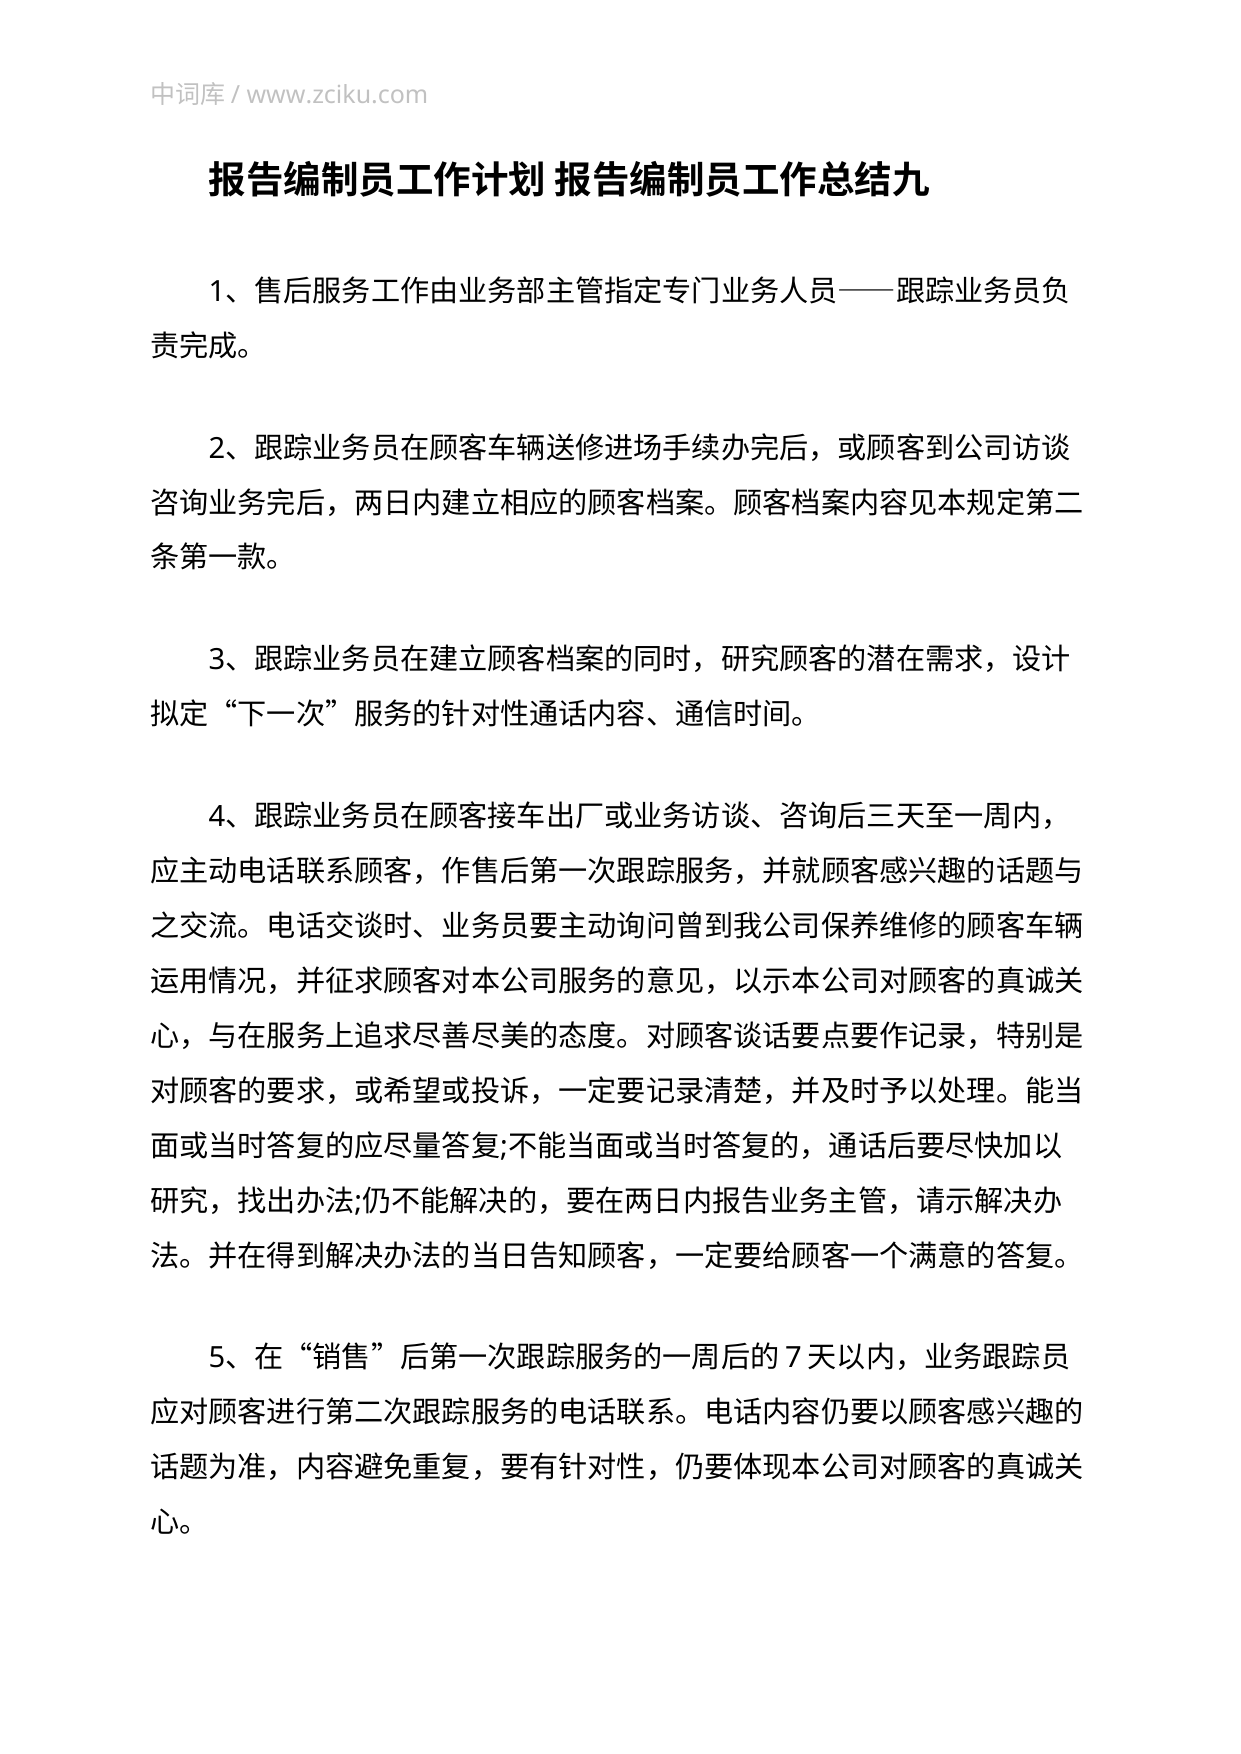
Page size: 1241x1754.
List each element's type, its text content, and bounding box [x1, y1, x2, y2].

text 5、在“销售”后第一次跟踪服务的一周后的7天以内，业务跟踪员应对顾客进行第二次跟踪服务的电话联系。电话内容仍要以顾客感兴趣的话题为准，内容避免重复，要有针对性，仍要体现本公司对顾客的真诚关心。 [150, 1334, 1090, 1541]
text 2、跟踪业务员在顾客车辆送修进场手续办完后，或顾客到公司访谈咨询业务完后，两日内建立相应的顾客档案。顾客档案内容见本规定第二条第一款。 [150, 424, 1090, 576]
text 1、售后服务工作由业务部主管指定专门业务人员——跟踪业务员负责完成。 [150, 267, 1090, 365]
text 3、跟踪业务员在建立顾客档案的同时，研究顾客的潜在需求，设计拟定“下一次”服务的针对性通话内容、通信时间。 [150, 636, 1090, 733]
text 报告编制员工作计划 报告编制员工作总结九 [150, 150, 1090, 204]
text 4、跟踪业务员在顾客接车出厂或业务访谈、咨询后三天至一周内，应主动电话联系顾客，作售后第一次跟踪服务，并就顾客感兴趣的话题与之交流。电话交谈时、业务员要主动询问曾到我公司保养维修的顾客车辆运用情况，并征求顾客对本公司服务的意见，以示本公司对顾客的真诚关心，与在服务上追求尽善尽美的态度。对顾客谈话要点要作记录，特别是对顾客的要求，或希望或投诉，一定要记录清楚，并及时予以处理。能当面或当时答复的应尽量答复;不能当面或当时答复的，通话后要尽快加以研究，找出办法;仍不能解决的，要在两日内报告业务主管，请示解决办法。并在得到解决办法的当日告知顾客，一定要给顾客一个满意的答复。 [150, 793, 1090, 1274]
